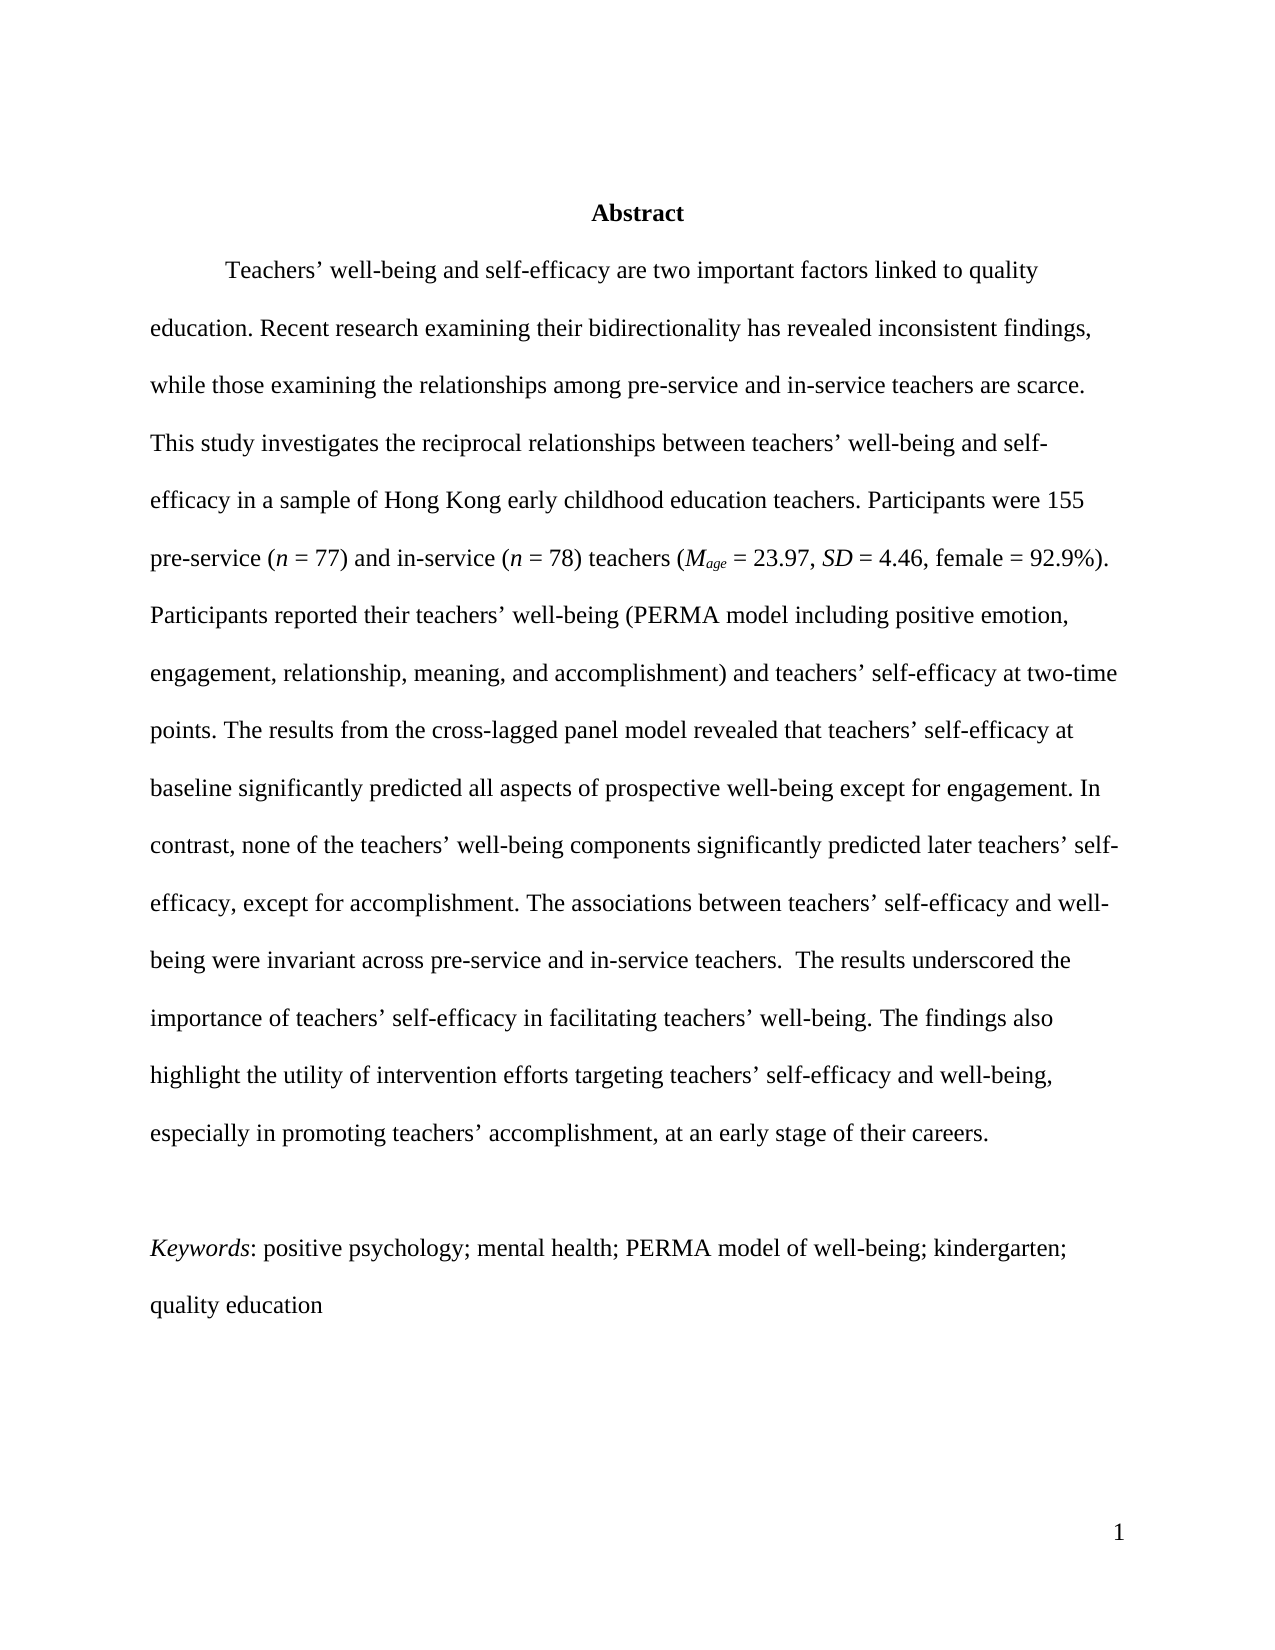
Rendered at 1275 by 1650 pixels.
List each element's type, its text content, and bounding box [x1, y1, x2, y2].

text Keywords: positive psychology; mental health; PERMA model of well-being; kindergarten; quality education [150, 1233, 1125, 1319]
text Abstract [150, 198, 1125, 226]
text Teachers’ well-being and self-efficacy are two important factors linked to quality education. Recent research examining their bidirectionality has revealed inconsistent findings, while those examining the relationships among pre-service and in-service teachers are scarce. This study investigates the reciprocal relationships between teachers’ well-being and self-efficacy in a sample of Hong Kong early childhood education teachers. Participants were 155 pre-service (n = 77) and in-service (n = 78) teachers (Mage = 23.97, SD = 4.46, female = 92.9%). Participants reported their teachers’ well-being (PERMA model including positive emotion, engagement, relationship, meaning, and accomplishment) and teachers’ self-efficacy at two-time points. The results from the cross-lagged panel model revealed that teachers’ self-efficacy at baseline significantly predicted all aspects of prospective well-being except for engagement. In contrast, none of the teachers’ well-being components significantly predicted later teachers’ self-efficacy, except for accomplishment. The associations between teachers’ self-efficacy and well-being were invariant across pre-service and in-service teachers. The results underscored the importance of teachers’ self-efficacy in facilitating teachers’ well-being. The findings also highlight the utility of intervention efforts targeting teachers’ self-efficacy and well-being, especially in promoting teachers’ accomplishment, at an early stage of their careers. [150, 255, 1125, 1146]
